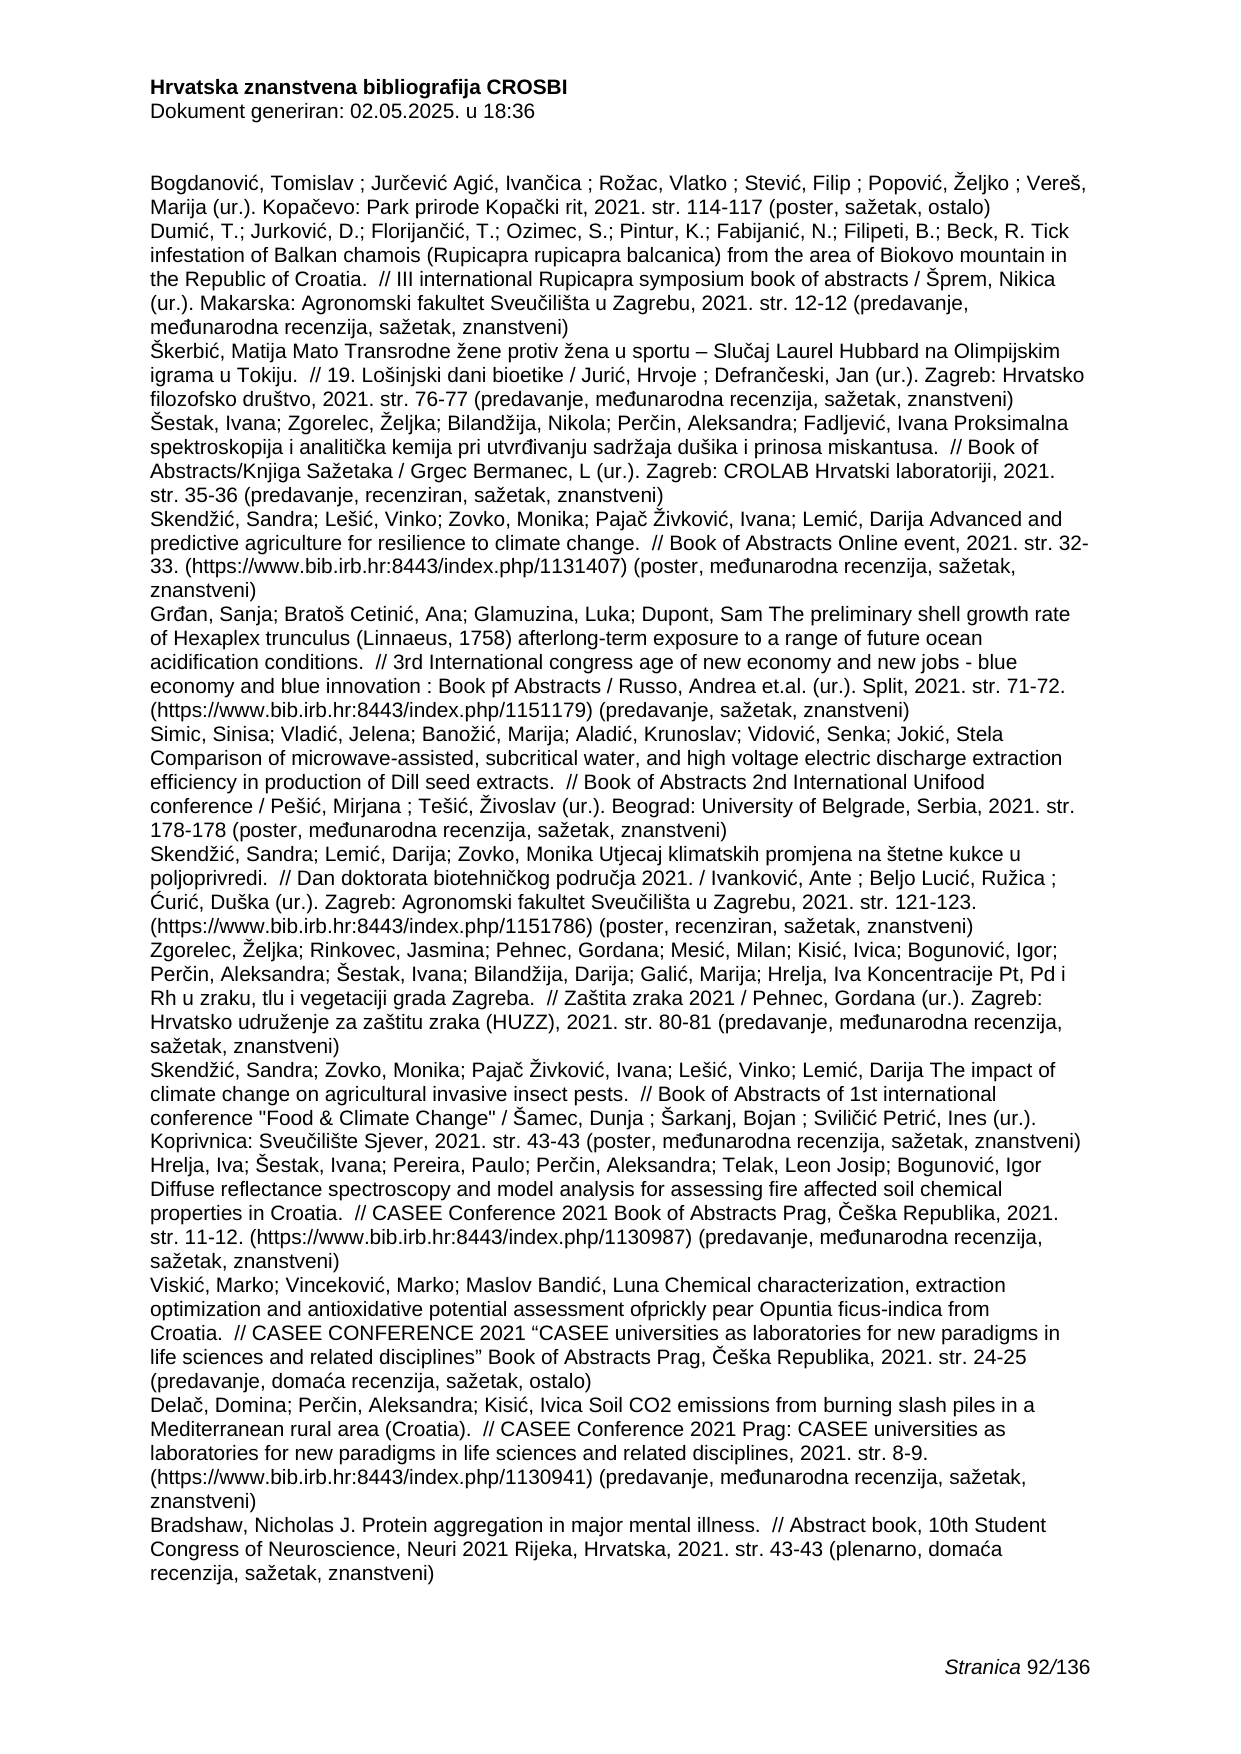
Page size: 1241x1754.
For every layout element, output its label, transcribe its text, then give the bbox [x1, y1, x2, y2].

text Skendžić, Sandra; Zovko, Monika; Pajač Živković, Ivana; Lešić, Vinko; Lemić, Darija [150, 1057, 1090, 1153]
text Grđan, Sanja; Bratoš Cetinić, Ana; Glamuzina, Luka; Dupont, Sam [150, 602, 1090, 722]
text Skendžić, Sandra; Lemić, Darija; Zovko, Monika [150, 842, 1090, 938]
text Skendžić, Sandra; Lešić, Vinko; Zovko, Monika; Pajač Živković, Ivana; Lemić, Darija [150, 506, 1090, 602]
text Zgorelec, Željka; Rinkovec, Jasmina; Pehnec, Gordana; Mesić, Milan; Kisić, Ivica; Bogunović, Igor; Perčin, Aleksandra; Šestak, Ivana; Bilandžija, Darija; Galić, Marija; Hrelja, Iva [150, 938, 1090, 1057]
text Bradshaw, Nicholas J. [150, 1513, 1090, 1584]
text Hrelja, Iva; Šestak, Ivana; Pereira, Paulo; Perčin, Aleksandra; Telak, Leon Josip; Bogunović, Igor [150, 1153, 1090, 1273]
text Šestak, Ivana; Zgorelec, Željka; Bilandžija, Nikola; Perčin, Aleksandra; Fadljević, Ivana [150, 411, 1090, 506]
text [150, 171, 1090, 219]
text Simic, Sinisa; Vladić, Jelena; Banožić, Marija; Aladić, Krunoslav; Vidović, Senka; Jokić, Stela [150, 722, 1090, 842]
text Škerbić, Matija Mato [150, 339, 1090, 411]
text Delač, Domina; Perčin, Aleksandra; Kisić, Ivica [150, 1393, 1090, 1513]
text Dumić, T.; Jurković, D.; Florijančić, T.; Ozimec, S.; Pintur, K.; Fabijanić, N.; Filipeti, B.; Beck, R. [150, 219, 1090, 339]
text Viskić, Marko; Vinceković, Marko; Maslov Bandić, Luna [150, 1273, 1090, 1393]
